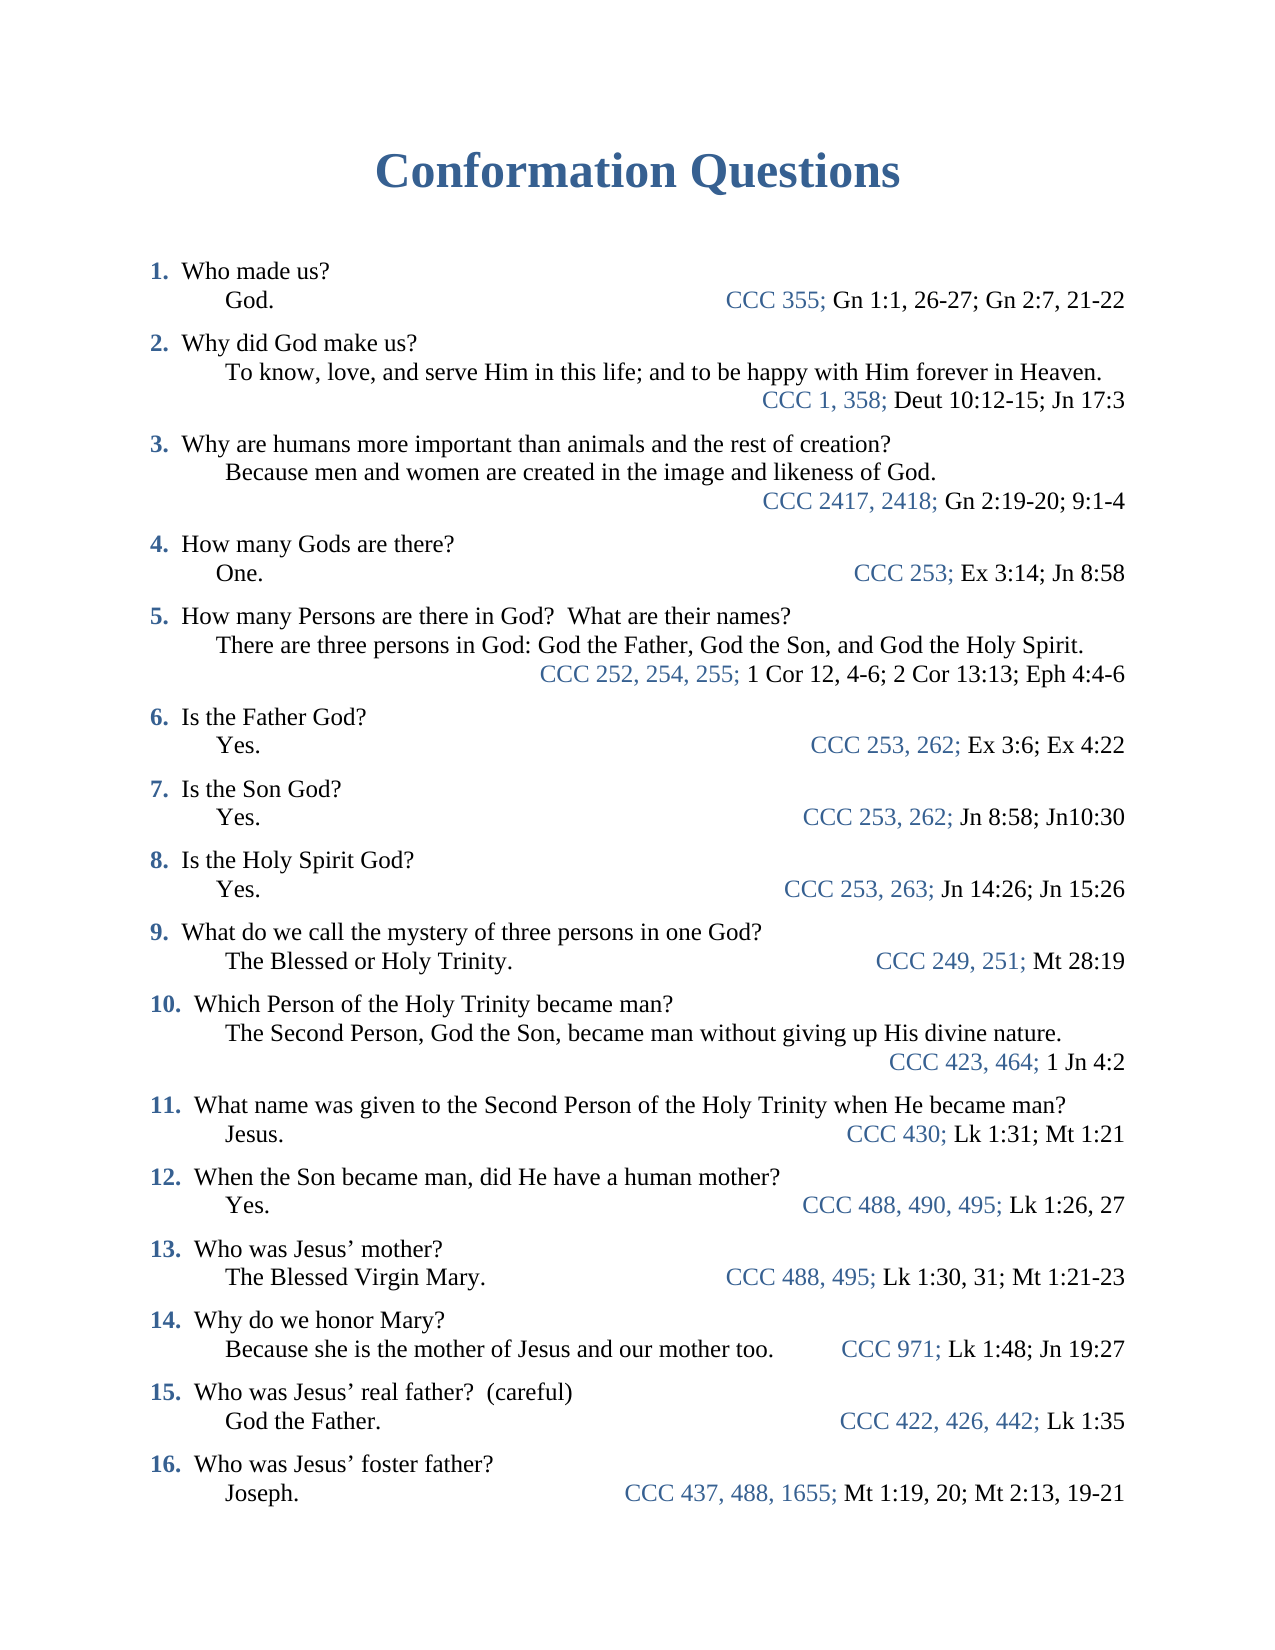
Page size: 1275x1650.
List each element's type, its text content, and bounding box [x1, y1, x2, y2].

text 7. Is the Son God? [150, 774, 1125, 802]
text 15. Who was Jesus’ real father? (careful) [150, 1377, 1125, 1406]
text The Second Person, God the Son, became man without giving up His divine nature. [150, 1018, 1125, 1047]
text Yes. CCC 253, 263; Jn 14:26; Jn 15:26 [150, 874, 1125, 903]
text The Blessed or Holy Trinity. CCC 249, 251; Mt 28:19 [150, 946, 1125, 975]
text One. CCC 253; Ex 3:14; Jn 8:58 [150, 558, 1125, 587]
text Yes. CCC 253, 262; Jn 8:58; Jn10:30 [150, 802, 1125, 831]
text God the Father. CCC 422, 426, 442; Lk 1:35 [150, 1406, 1125, 1435]
text 12. When the Son became man, did He have a human mother? [150, 1162, 1125, 1191]
text CCC 423, 464; 1 Jn 4:2 [150, 1047, 1125, 1076]
text 14. Why do we honor Mary? [150, 1306, 1125, 1334]
text CCC 252, 254, 255; 1 Cor 12, 4-6; 2 Cor 13:13; Eph 4:4-6 [150, 659, 1125, 687]
text 4. How many Gods are there? [150, 529, 1125, 558]
text 9. What do we call the mystery of three persons in one God? [150, 917, 1125, 946]
text 6. Is the Father God? [150, 702, 1125, 731]
text Yes. CCC 488, 490, 495; Lk 1:26, 27 [159, 1191, 1125, 1219]
text Jesus. CCC 430; Lk 1:31; Mt 1:21 [150, 1119, 1125, 1147]
text The Blessed Virgin Mary. CCC 488, 495; Lk 1:30, 31; Mt 1:21-23 [150, 1262, 1125, 1291]
text Joseph. CCC 437, 488, 1655; Mt 1:19, 20; Mt 2:13, 19-21 [150, 1478, 1125, 1507]
text CCC 1, 358; Deut 10:12-15; Jn 17:3 [159, 386, 1125, 414]
text 10. Which Person of the Holy Trinity became man? [150, 989, 1125, 1018]
text 3. Why are humans more important than animals and the rest of creation? [150, 429, 1125, 457]
text Conformation Questions [150, 141, 1125, 199]
text 11. What name was given to the Second Person of the Holy Trinity when He became man? [150, 1090, 1125, 1119]
text 5. How many Persons are there in God? What are their names? [150, 601, 1125, 630]
text Because she is the mother of Jesus and our mother too. CCC 971; Lk 1:48; Jn 19:27 [150, 1334, 1125, 1363]
text 16. Who was Jesus’ foster father? [150, 1449, 1125, 1478]
text To know, love, and serve Him in this life; and to be happy with Him forever in Heaven. [159, 357, 1125, 386]
text 8. Is the Holy Spirit God? [150, 846, 1125, 874]
text Because men and women are created in the image and likeness of God. [150, 457, 1125, 486]
text There are three persons in God: God the Father, God the Son, and God the Holy Spirit. [150, 630, 1125, 659]
text 13. Who was Jesus’ mother? [150, 1234, 1125, 1262]
text God. CCC 355; Gn 1:1, 26-27; Gn 2:7, 21-22 [159, 285, 1125, 314]
text 2. Why did God make us? [150, 328, 1125, 357]
text Yes. CCC 253, 262; Ex 3:6; Ex 4:22 [150, 731, 1125, 759]
text 1. Who made us? [150, 256, 1125, 285]
text CCC 2417, 2418; Gn 2:19-20; 9:1-4 [150, 486, 1125, 515]
